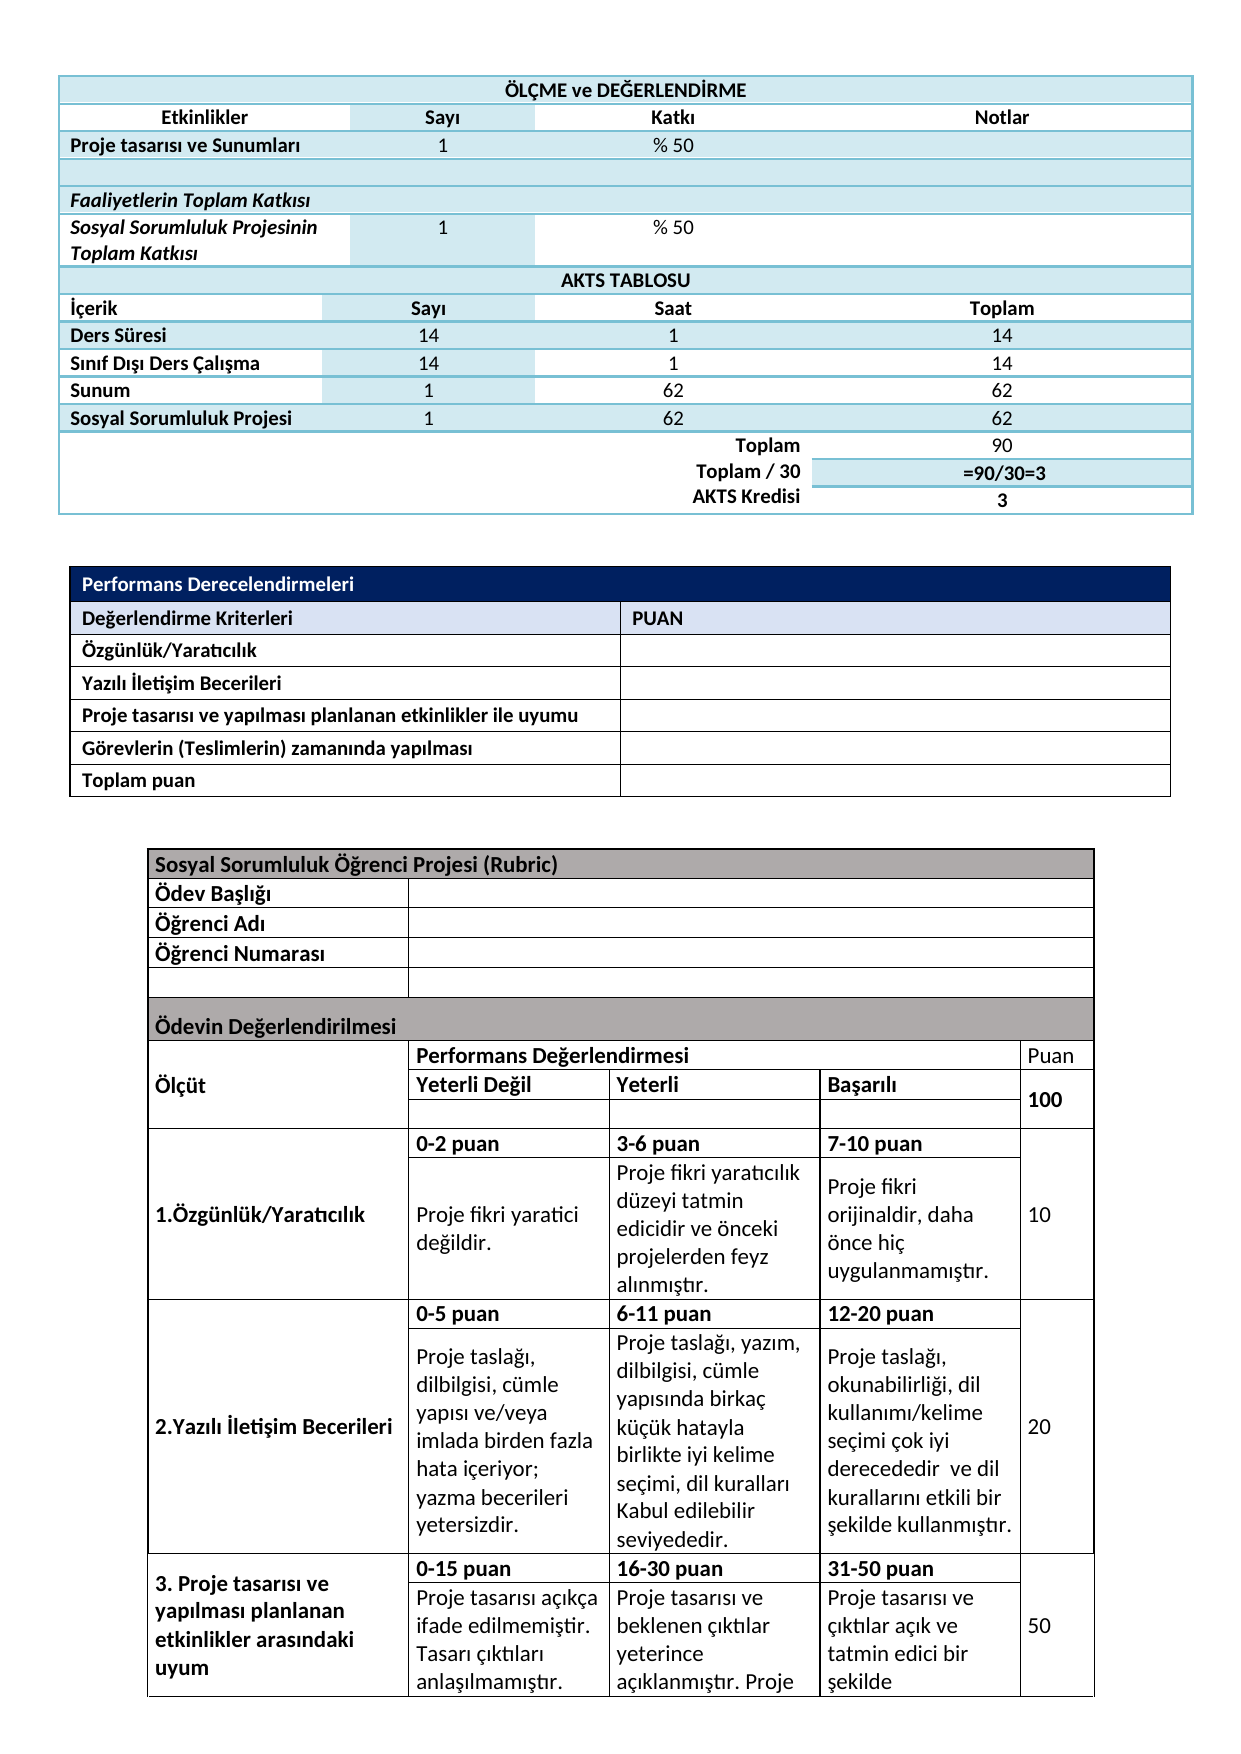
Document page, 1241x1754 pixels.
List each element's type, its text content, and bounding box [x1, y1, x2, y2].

table_cell Proje taslağı, yazım, dilbilgisi, cümle yapısında birkaç küçük hatayla birlikte iyi kelime seçimi, dil kuralları Kabul edilebilir seviyededir. [610, 1329, 819, 1553]
table_cell Yeterli [610, 1070, 819, 1098]
table_cell İçerik [60, 295, 322, 320]
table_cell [610, 1583, 819, 1696]
table_cell Proje fikri orijinaldir, daha önce hiç uygulanmamıştır. [821, 1158, 1020, 1298]
table_cell [621, 700, 1170, 731]
table_cell Ödevin Değerlendirilmesi [149, 998, 1093, 1040]
table_cell 7-10 puan [821, 1129, 1020, 1157]
table_cell [350, 187, 535, 212]
table_cell [621, 667, 1170, 699]
table_cell 3. Proje tasarısı ve yapılması planlanan etkinlikler arasındaki uyum [148, 1554, 408, 1696]
table_cell 1 [350, 215, 535, 265]
table_cell [621, 732, 1170, 764]
table_cell Proje tasarısı ve Sunumları [60, 132, 350, 157]
table_cell [409, 908, 1093, 937]
table_cell [409, 1100, 609, 1128]
table_cell 16-30 puan [610, 1554, 819, 1582]
table_cell 1 [535, 350, 812, 375]
table_cell [350, 160, 535, 185]
table_cell [409, 968, 1093, 997]
table_cell Performans Değerlendirmesi [409, 1041, 1020, 1069]
table_cell 50 [1021, 1554, 1094, 1696]
table_cell Proje taslağı, dilbilgisi, cümle yapısı ve/veya imlada birden fazla hata içeriyor; yazma becerileri yetersizdir. [409, 1329, 609, 1553]
table_cell [812, 187, 1191, 212]
table_cell 62 [812, 378, 1191, 403]
table_cell [812, 160, 1191, 185]
table_header Performans Derecelendirmeleri [71, 567, 1170, 601]
table_cell Öğrenci Adı [149, 908, 408, 937]
table_cell Toplam Toplam / 30 AKTS Kredisi [60, 433, 812, 513]
table_cell 3 [812, 488, 1191, 513]
table_cell [812, 132, 1191, 157]
table_cell 62 [812, 405, 1191, 430]
table_cell Ölçüt [149, 1041, 408, 1128]
table_cell Sayı [322, 295, 535, 320]
table_cell Proje fikri yaratıcılık düzeyi tatmin edicidir ve önceki projelerden feyz alınmıştır. [610, 1158, 819, 1298]
table_cell 14 [322, 350, 535, 375]
table_cell Toplam [812, 295, 1191, 320]
table_cell Faaliyetlerin Toplam Katkısı [60, 187, 350, 212]
table_cell 0-2 puan [409, 1129, 609, 1157]
table_cell Özgünlük/Yaratıcılık [71, 635, 620, 666]
table_cell Ders Süresi [60, 323, 322, 348]
table_cell [821, 1100, 1020, 1128]
table_cell 1.Özgünlük/Yaratıcılık [149, 1129, 408, 1298]
table_cell 14 [322, 323, 535, 348]
table_cell Yazılı İletişim Becerileri [71, 667, 620, 699]
table_cell % 50 [535, 215, 812, 265]
table_cell Katkı [535, 105, 812, 130]
table_cell Görevlerin (Teslimlerin) zamanında yapılması [71, 732, 620, 764]
table_cell Değerlendirme Kriterleri [71, 602, 620, 634]
table_cell 62 [535, 378, 812, 403]
table_cell Ödev Başlığı [149, 879, 408, 907]
table_cell [60, 160, 350, 185]
table_cell % 50 [535, 132, 812, 157]
table_cell Sayı [350, 105, 535, 130]
table_cell 1 [322, 378, 535, 403]
table_cell Başarılı [821, 1070, 1020, 1098]
table_cell =90/30=3 [812, 460, 1191, 485]
table_cell 100 [1021, 1070, 1093, 1128]
table_cell [610, 1100, 819, 1128]
table_cell 12-20 puan [821, 1300, 1020, 1327]
table_cell 0-5 puan [409, 1300, 609, 1327]
table_cell 31-50 puan [821, 1554, 1020, 1582]
table_cell Yeterli Değil [409, 1070, 609, 1098]
table_cell 90 [812, 433, 1191, 458]
table_cell Sınıf Dışı Ders Çalışma [60, 350, 322, 375]
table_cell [60, 77, 1191, 102]
table_cell Proje taslağı, okunabilirliği, dil kullanımı/kelime seçimi çok iyi derecededir ve dil kurallarını etkili bir şekilde kullanmıştır. [821, 1329, 1020, 1553]
table_cell 2.Yazılı İletişim Becerileri [149, 1300, 408, 1553]
table_cell Saat [535, 295, 812, 320]
table_cell 0-15 puan [409, 1554, 609, 1582]
table_cell 1 [322, 405, 535, 430]
table_cell 10 [1021, 1129, 1093, 1298]
table_cell Proje fikri yaratici değildir. [409, 1158, 609, 1298]
table_cell 20 [1021, 1300, 1093, 1553]
table_cell [409, 938, 1093, 967]
table_cell 62 [535, 405, 812, 430]
table_cell [535, 160, 812, 185]
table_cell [409, 1583, 609, 1696]
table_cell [821, 1583, 1020, 1696]
table_cell AKTS TABLOSU [60, 268, 1191, 293]
table_cell [149, 968, 408, 997]
table_cell Puan [1021, 1041, 1093, 1069]
table_cell Öğrenci Numarası [149, 938, 408, 967]
table_cell Sosyal Sorumluluk Projesi [60, 405, 322, 430]
table_cell [409, 879, 1093, 907]
table_cell Proje tasarısı ve yapılması planlanan etkinlikler ile uyumu [71, 700, 620, 731]
table_cell [812, 215, 1191, 265]
table_cell [621, 765, 1170, 796]
table_cell [621, 635, 1170, 666]
table_cell 1 [535, 323, 812, 348]
table_cell PUAN [621, 602, 1170, 634]
table_cell Toplam puan [71, 765, 620, 796]
table_cell 3-6 puan [610, 1129, 819, 1157]
table_cell Sosyal Sorumluluk Projesinin Toplam Katkısı [60, 215, 350, 265]
table_cell Notlar [812, 105, 1191, 130]
table_cell [535, 187, 812, 212]
table_cell 14 [812, 323, 1191, 348]
table_cell Etkinlikler [60, 105, 350, 130]
table_cell 6-11 puan [610, 1300, 819, 1327]
table_cell 1 [350, 132, 535, 157]
table_header Sosyal Sorumluluk Öğrenci Projesi (Rubric) [149, 850, 1093, 878]
table_cell Sunum [60, 378, 322, 403]
table_cell 14 [812, 350, 1191, 375]
